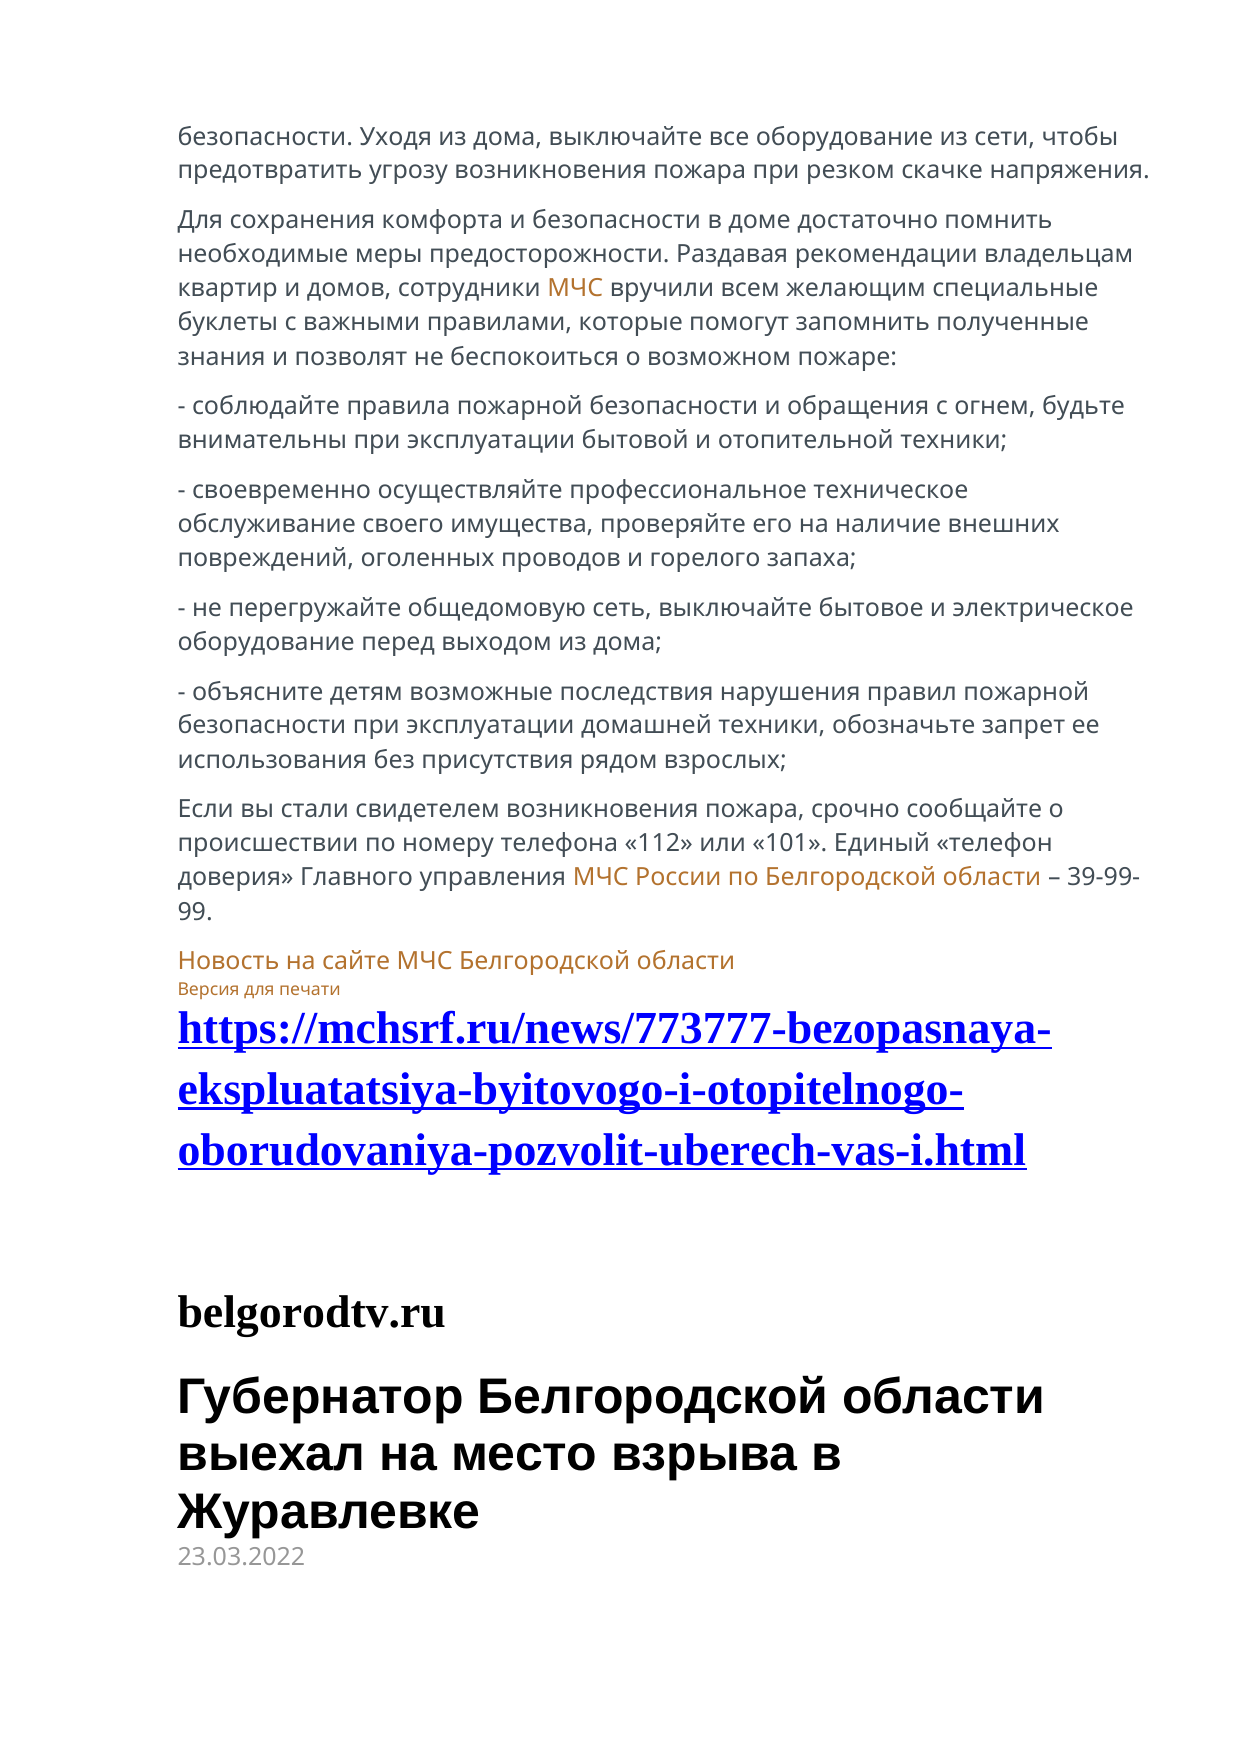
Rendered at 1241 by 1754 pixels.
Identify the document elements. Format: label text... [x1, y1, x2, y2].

text - не перегружайте общедомовую сеть, выключайте бытовое и электрическое оборудование перед выходом из дома; [177, 589, 1152, 657]
text belgorodtv.ru [177, 1285, 1152, 1337]
text - объясните детям возможные последствия нарушения правил пожарной безопасности при эксплуатации домашней техники, обозначьте запрет ее использования без присутствия рядом взрослых; [177, 673, 1152, 775]
text Новость на сайте МЧС Белгородской области [177, 943, 1152, 977]
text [177, 118, 1152, 186]
text Для сохранения комфорта и безопасности в доме достаточно помнить необходимые меры предосторожности. Раздавая рекомендации владельцам квартир и домов, сотрудники МЧС вручили всем желающим специальные буклеты с важными правилами, которые помогут запомнить полученные знания и позволят не беспокоиться о возможном пожаре: [177, 202, 1152, 372]
text 23.03.2022 [177, 1539, 1152, 1573]
text Версия для печати [177, 977, 1152, 1001]
text Губернатор Белгородской области выехал на место взрыва в Журавлевке [177, 1366, 1152, 1539]
text - своевременно осуществляйте профессиональное техническое обслуживание своего имущества, проверяйте его на наличие внешних повреждений, оголенных проводов и горелого запаха; [177, 472, 1152, 574]
text Если вы стали свидетелем возникновения пожара, срочно сообщайте о происшествии по номеру телефона «112» или «101». Единый «телефон доверия» Главного управления МЧС России по Белгородской области – 39-99-99. [177, 791, 1152, 927]
text https://mchsrf.ru/news/773777-bezopasnaya-ekspluatatsiya-byitovogo-i-otopitelnogo-oborudovaniya-pozvolit-uberech-vas-i.html [177, 1001, 1152, 1175]
text - соблюдайте правила пожарной безопасности и обращения с огнем, будьте внимательны при эксплуатации бытовой и отопительной техники; [177, 388, 1152, 456]
